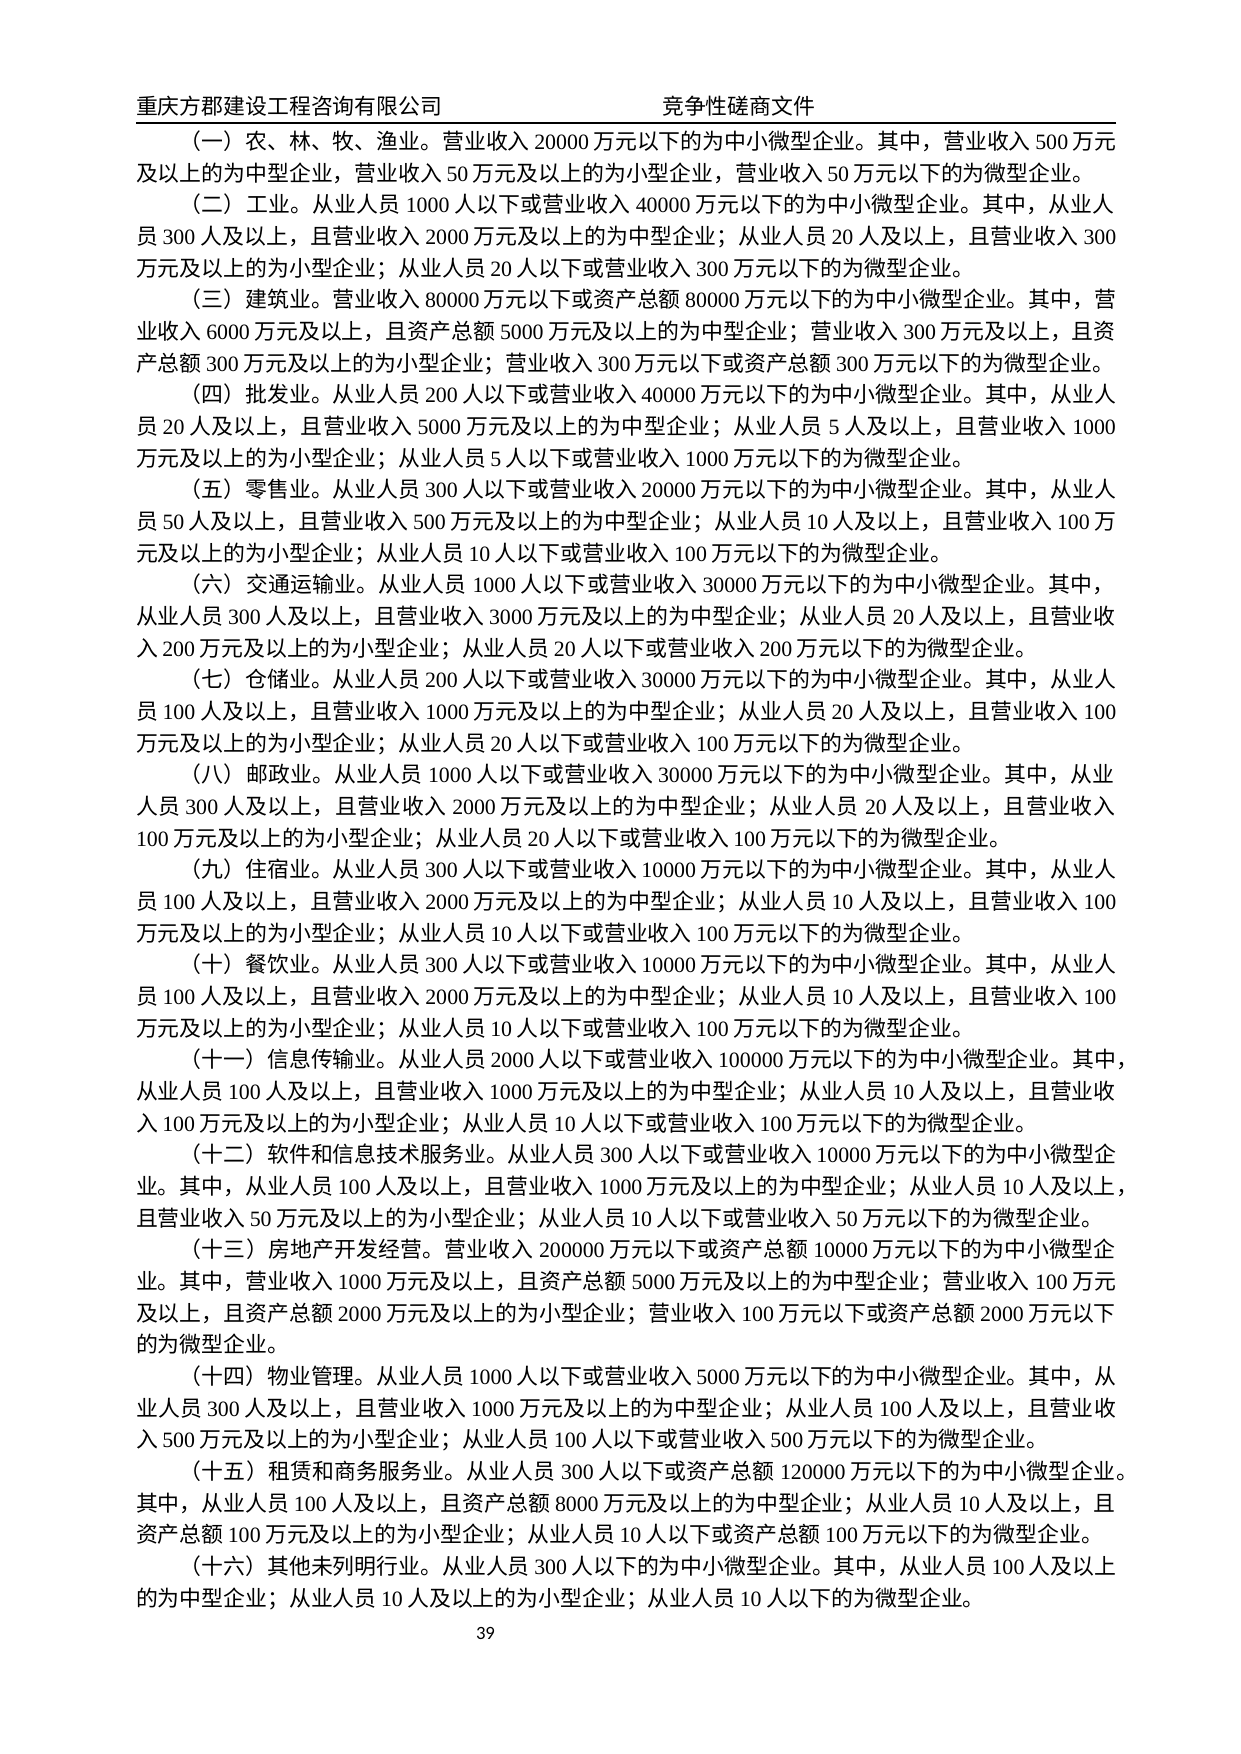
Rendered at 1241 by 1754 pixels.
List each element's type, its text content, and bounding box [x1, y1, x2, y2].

text （四）批发业。从业人员200人以下或营业收入40000万元以下的为中小微型企业。其中，从业人员20人及以上，且营业收入5000万元及以上的为中型企业；从业人员5人及以上，且营业收入1000万元及以上的为小型企业；从业人员5人以下或营业收入1000万元以下的为微型企业。 [136, 377, 1116, 472]
text （七）仓储业。从业人员200人以下或营业收入30000万元以下的为中小微型企业。其中，从业人员100人及以上，且营业收入1000万元及以上的为中型企业；从业人员20人及以上，且营业收入100万元及以上的为小型企业；从业人员20人以下或营业收入100万元以下的为微型企业。 [136, 662, 1116, 757]
text （八）邮政业。从业人员1000人以下或营业收入30000万元以下的为中小微型企业。其中，从业人员300人及以上，且营业收入2000万元及以上的为中型企业；从业人员20人及以上，且营业收入100万元及以上的为小型企业；从业人员20人以下或营业收入100万元以下的为微型企业。 [136, 757, 1116, 852]
text （六）交通运输业。从业人员1000人以下或营业收入30000万元以下的为中小微型企业。其中，从业人员300人及以上，且营业收入3000万元及以上的为中型企业；从业人员20人及以上，且营业收入200万元及以上的为小型企业；从业人员20人以下或营业收入200万元以下的为微型企业。 [136, 567, 1116, 662]
text （十五）租赁和商务服务业。从业人员300人以下或资产总额120000万元以下的为中小微型企业。其中，从业人员100人及以上，且资产总额8000万元及以上的为中型企业；从业人员10人及以上，且资产总额100万元及以上的为小型企业；从业人员10人以下或资产总额100万元以下的为微型企业。 [136, 1454, 1116, 1549]
text （十）餐饮业。从业人员300人以下或营业收入10000万元以下的为中小微型企业。其中，从业人员100人及以上，且营业收入2000万元及以上的为中型企业；从业人员10人及以上，且营业收入100万元及以上的为小型企业；从业人员10人以下或营业收入100万元以下的为微型企业。 [136, 947, 1116, 1042]
text （十一）信息传输业。从业人员2000人以下或营业收入100000万元以下的为中小微型企业。其中，从业人员100人及以上，且营业收入1000万元及以上的为中型企业；从业人员10人及以上，且营业收入100万元及以上的为小型企业；从业人员10人以下或营业收入100万元以下的为微型企业。 [136, 1042, 1116, 1137]
text （十三）房地产开发经营。营业收入200000万元以下或资产总额10000万元以下的为中小微型企业。其中，营业收入1000万元及以上，且资产总额5000万元及以上的为中型企业；营业收入100万元及以上，且资产总额2000万元及以上的为小型企业；营业收入100万元以下或资产总额2000万元以下的为微型企业。 [136, 1232, 1116, 1359]
text （十二）软件和信息技术服务业。从业人员300人以下或营业收入10000万元以下的为中小微型企业。其中，从业人员100人及以上，且营业收入1000万元及以上的为中型企业；从业人员10人及以上，且营业收入50万元及以上的为小型企业；从业人员10人以下或营业收入50万元以下的为微型企业。 [136, 1137, 1116, 1232]
text （二）工业。从业人员1000人以下或营业收入40000万元以下的为中小微型企业。其中，从业人员300人及以上，且营业收入2000万元及以上的为中型企业；从业人员20人及以上，且营业收入300万元及以上的为小型企业；从业人员20人以下或营业收入300万元以下的为微型企业。 [136, 187, 1116, 282]
text （五）零售业。从业人员300人以下或营业收入20000万元以下的为中小微型企业。其中，从业人员50人及以上，且营业收入500万元及以上的为中型企业；从业人员10人及以上，且营业收入100万元及以上的为小型企业；从业人员10人以下或营业收入100万元以下的为微型企业。 [136, 472, 1116, 567]
text （十六）其他未列明行业。从业人员300人以下的为中小微型企业。其中，从业人员100人及以上的为中型企业；从业人员10人及以上的为小型企业；从业人员10人以下的为微型企业。 [136, 1549, 1116, 1612]
text （九）住宿业。从业人员300人以下或营业收入10000万元以下的为中小微型企业。其中，从业人员100人及以上，且营业收入2000万元及以上的为中型企业；从业人员10人及以上，且营业收入100万元及以上的为小型企业；从业人员10人以下或营业收入100万元以下的为微型企业。 [136, 852, 1116, 947]
text （三）建筑业。营业收入80000万元以下或资产总额80000万元以下的为中小微型企业。其中，营业收入6000万元及以上，且资产总额5000万元及以上的为中型企业；营业收入300万元及以上，且资产总额300万元及以上的为小型企业；营业收入300万元以下或资产总额300万元以下的为微型企业。 [136, 282, 1116, 377]
text （十四）物业管理。从业人员1000人以下或营业收入5000万元以下的为中小微型企业。其中，从业人员300人及以上，且营业收入1000万元及以上的为中型企业；从业人员100人及以上，且营业收入500万元及以上的为小型企业；从业人员100人以下或营业收入500万元以下的为微型企业。 [136, 1359, 1116, 1454]
text （一）农、林、牧、渔业。营业收入20000万元以下的为中小微型企业。其中，营业收入500万元及以上的为中型企业，营业收入50万元及以上的为小型企业，营业收入50万元以下的为微型企业。 [136, 124, 1116, 187]
